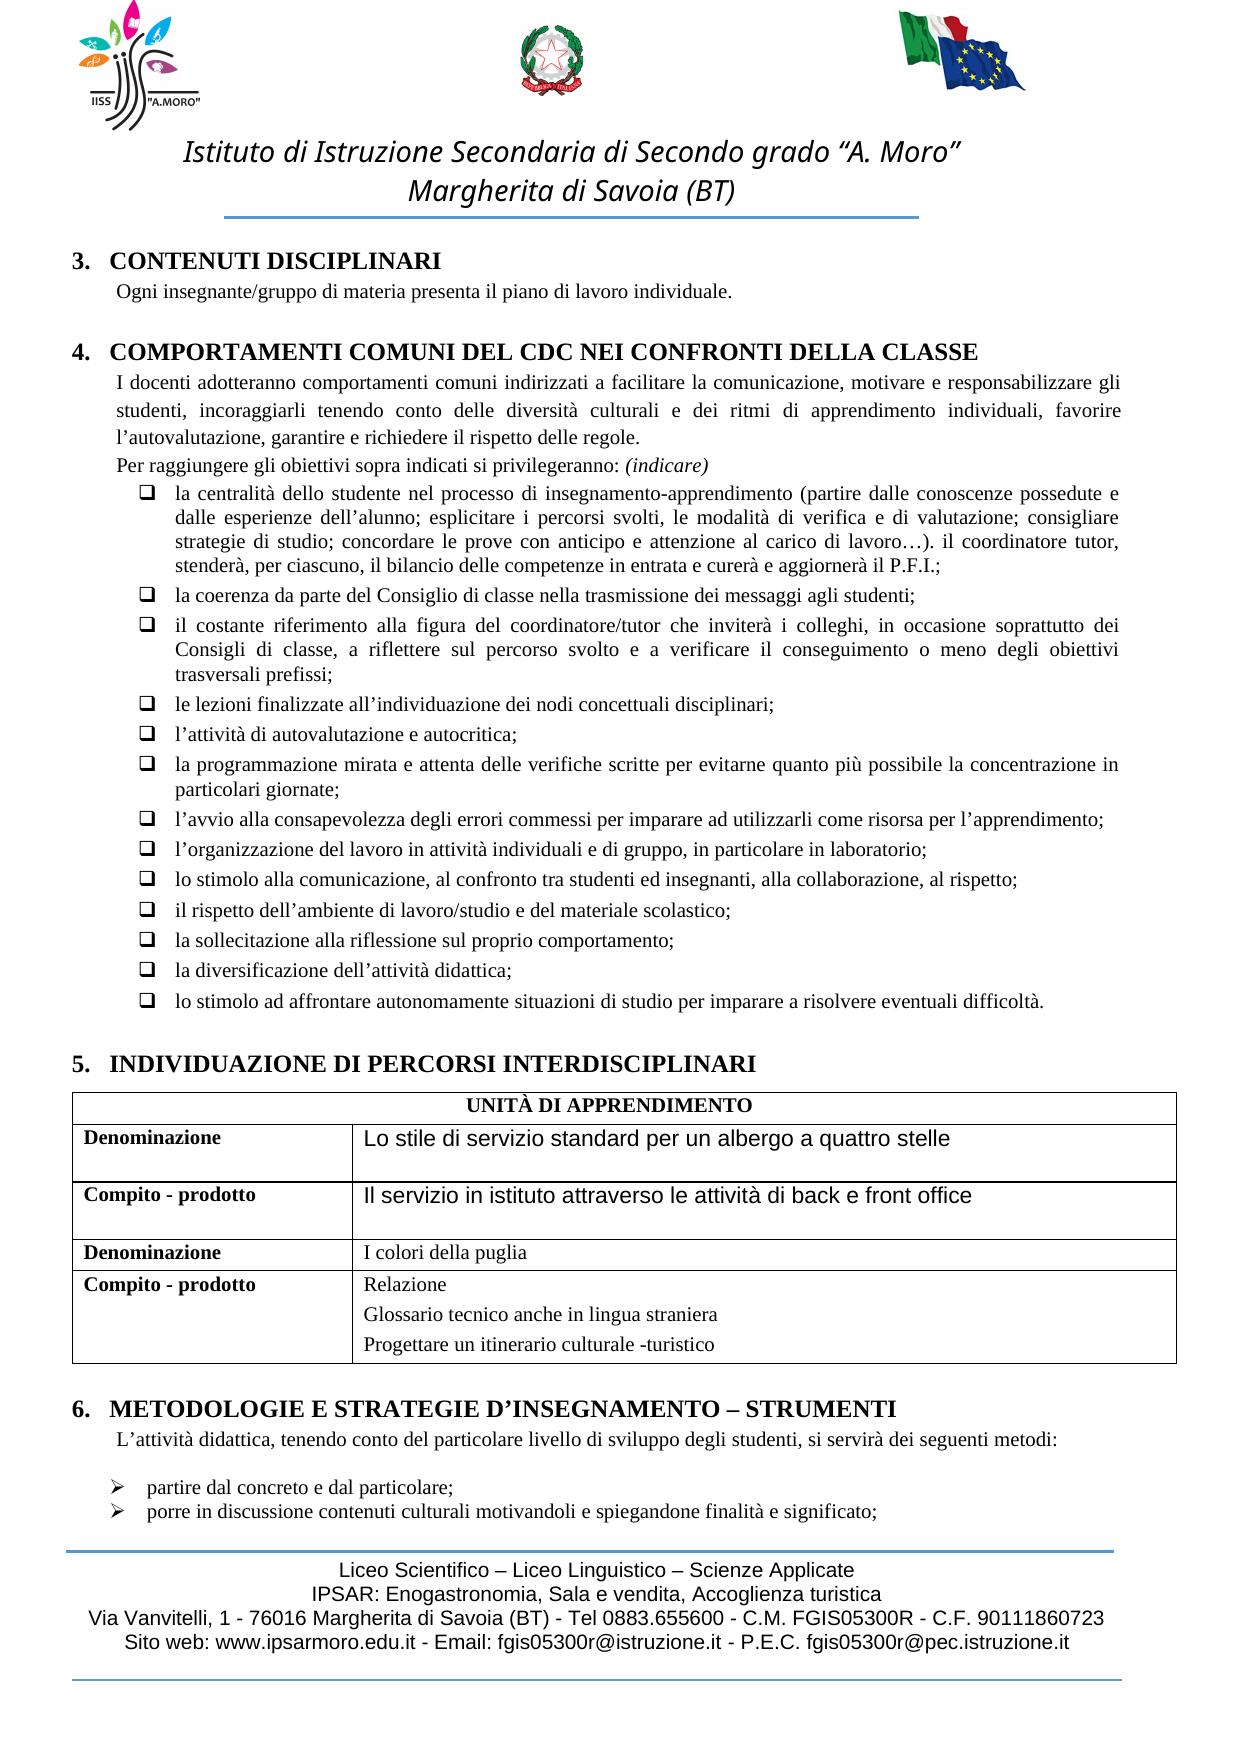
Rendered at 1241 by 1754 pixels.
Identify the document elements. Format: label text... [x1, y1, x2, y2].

list lo stimolo ad affrontare autonomamente situazioni di studio per imparare a risolvere eventuali difficoltà. [138, 989, 1121, 1013]
table_cell Compito - prodotto [73, 1183, 352, 1239]
picture [520, 25, 584, 96]
list il rispetto dell’ambiente di lavoro/studio e del materiale scolastico; [138, 898, 1121, 922]
table_header UNITÀ DI APPRENDIMENTO [73, 1093, 1176, 1124]
list la sollecitazione alla riflessione sul proprio comportamento; [138, 928, 1121, 952]
list la diversificazione dell’attività didattica; [138, 958, 1121, 982]
list il costante riferimento alla figura del coordinatore/tutor che inviterà i colleghi, in occasione soprattutto dei Consigli di classe, a riflettere sul percorso svolto e a verificare il conseguimento o meno degli obiettivi trasversali prefissi; [138, 613, 1121, 686]
list partire dal concreto e dal particolare; [109, 1475, 1122, 1499]
list la coerenza da parte del Consiglio di classe nella trasmissione dei messaggi agli studenti; [138, 583, 1121, 607]
picture [859, 8, 1064, 95]
list I docenti adotteranno comportamenti comuni indirizzati a facilitare la comunicazione, motivare e responsabilizzare gli studenti, incoraggiarli tenendo conto delle diversità culturali e dei ritmi di apprendimento individuali, favorire l’autovalutazione, garantire e richiedere il rispetto delle regole. [116, 370, 1122, 449]
list METODOLOGIE E STRATEGIE D’INSEGNAMENTO – STRUMENTI [72, 1394, 1122, 1422]
table_cell Denominazione [73, 1240, 352, 1270]
table_cell Compito - prodotto [73, 1271, 352, 1362]
list porre in discussione contenuti culturali motivandoli e spiegandone finalità e significato; [109, 1499, 1122, 1523]
table_cell Il servizio in istituto attraverso le attività di back e front office [353, 1183, 1176, 1239]
list Per raggiungere gli obiettivi sopra indicati si privilegeranno: (indicare) [116, 453, 1122, 477]
list CONTENUTI DISCIPLINARI [72, 246, 1122, 275]
list la centralità dello studente nel processo di insegnamento-apprendimento (partire dalle conoscenze possedute e dalle esperienze dell’alunno; esplicitare i percorsi svolti, le modalità di verifica e di valutazione; consigliare strategie di studio; concordare le prove con anticipo e attenzione al carico di lavoro…). il coordinatore tutor, stenderà, per ciascuno, il bilancio delle competenze in entrata e curerà e aggiornerà il P.F.I.; [138, 481, 1121, 577]
table_cell Denominazione [73, 1125, 352, 1181]
list la programmazione mirata e attenta delle verifiche scritte per evitarne quanto più possibile la concentrazione in particolari giornate; [138, 752, 1121, 801]
list Ogni insegnante/gruppo di materia presenta il piano di lavoro individuale. [116, 279, 1122, 303]
list COMPORTAMENTI COMUNI DEL CDC NEI CONFRONTI DELLA CLASSE [72, 337, 1122, 366]
list L’attività didattica, tenendo conto del particolare livello di sviluppo degli studenti, si servirà dei seguenti metodi: [116, 1427, 1122, 1451]
list le lezioni finalizzate all’individuazione dei nodi concettuali disciplinari; [138, 692, 1121, 716]
table_cell Relazione Glossario tecnico anche in lingua straniera Progettare un itinerario culturale -turistico [353, 1271, 1176, 1362]
list l’avvio alla consapevolezza degli errori commessi per imparare ad utilizzarli come risorsa per l’apprendimento; [138, 807, 1121, 831]
list l’organizzazione del lavoro in attività individuali e di gruppo, in particolare in laboratorio; [138, 837, 1121, 861]
list INDIVIDUAZIONE DI PERCORSI INTERDISCIPLINARI [72, 1049, 1122, 1078]
list lo stimolo alla comunicazione, al confronto tra studenti ed insegnanti, alla collaborazione, al rispetto; [138, 867, 1121, 891]
list l’attività di autovalutazione e autocritica; [138, 722, 1121, 746]
table_cell Lo stile di servizio standard per un albergo a quattro stelle [353, 1125, 1176, 1181]
table_cell I colori della puglia [353, 1240, 1176, 1270]
picture [78, 0, 200, 131]
